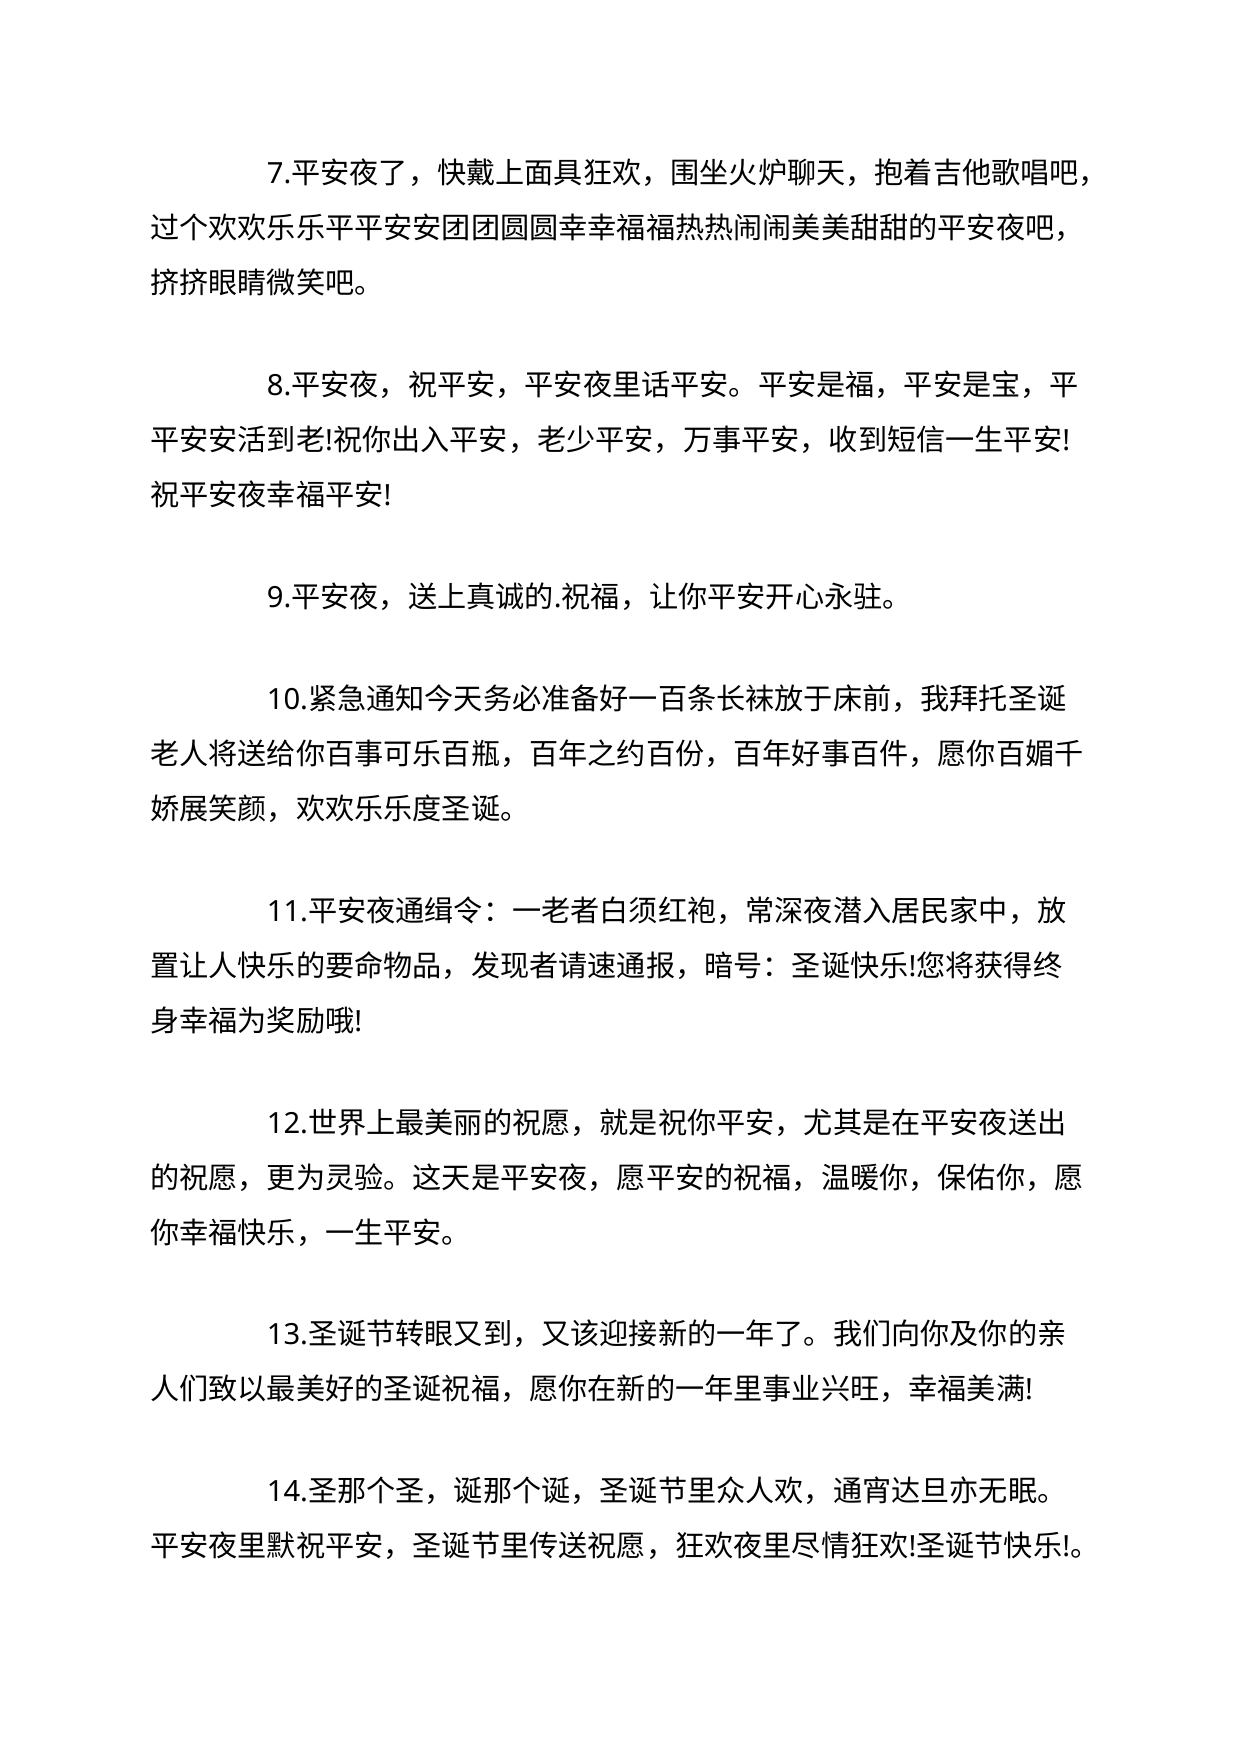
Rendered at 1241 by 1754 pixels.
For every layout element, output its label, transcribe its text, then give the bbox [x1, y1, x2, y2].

text 14.圣那个圣，诞那个诞，圣诞节里众人欢，通宵达旦亦无眠。平安夜里默祝平安，圣诞节里传送祝愿，狂欢夜里尽情狂欢!圣诞节快乐!。 [150, 1468, 1090, 1565]
text 8.平安夜，祝平安，平安夜里话平安。平安是福，平安是宝，平平安安活到老!祝你出入平安，老少平安，万事平安，收到短信一生平安!祝平安夜幸福平安! [150, 362, 1090, 514]
text 7.平安夜了，快戴上面具狂欢，围坐火炉聊天，抱着吉他歌唱吧，过个欢欢乐乐平平安安团团圆圆幸幸福福热热闹闹美美甜甜的平安夜吧，挤挤眼睛微笑吧。 [150, 150, 1090, 302]
text 10.紧急通知今天务必准备好一百条长袜放于床前，我拜托圣诞老人将送给你百事可乐百瓶，百年之约百份，百年好事百件，愿你百媚千娇展笑颜，欢欢乐乐度圣诞。 [150, 676, 1090, 828]
text 13.圣诞节转眼又到，又该迎接新的一年了。我们向你及你的亲人们致以最美好的圣诞祝福，愿你在新的一年里事业兴旺，幸福美满! [150, 1311, 1090, 1408]
text 11.平安夜通缉令：一老者白须红袍，常深夜潜入居民家中，放置让人快乐的要命物品，发现者请速通报，暗号：圣诞快乐!您将获得终身幸福为奖励哦! [150, 887, 1090, 1040]
text 9.平安夜，送上真诚的.祝福，让你平安开心永驻。 [150, 574, 1090, 616]
text 12.世界上最美丽的祝愿，就是祝你平安，尤其是在平安夜送出的祝愿，更为灵验。这天是平安夜，愿平安的祝福，温暖你，保佑你，愿你幸福快乐，一生平安。 [150, 1099, 1090, 1251]
